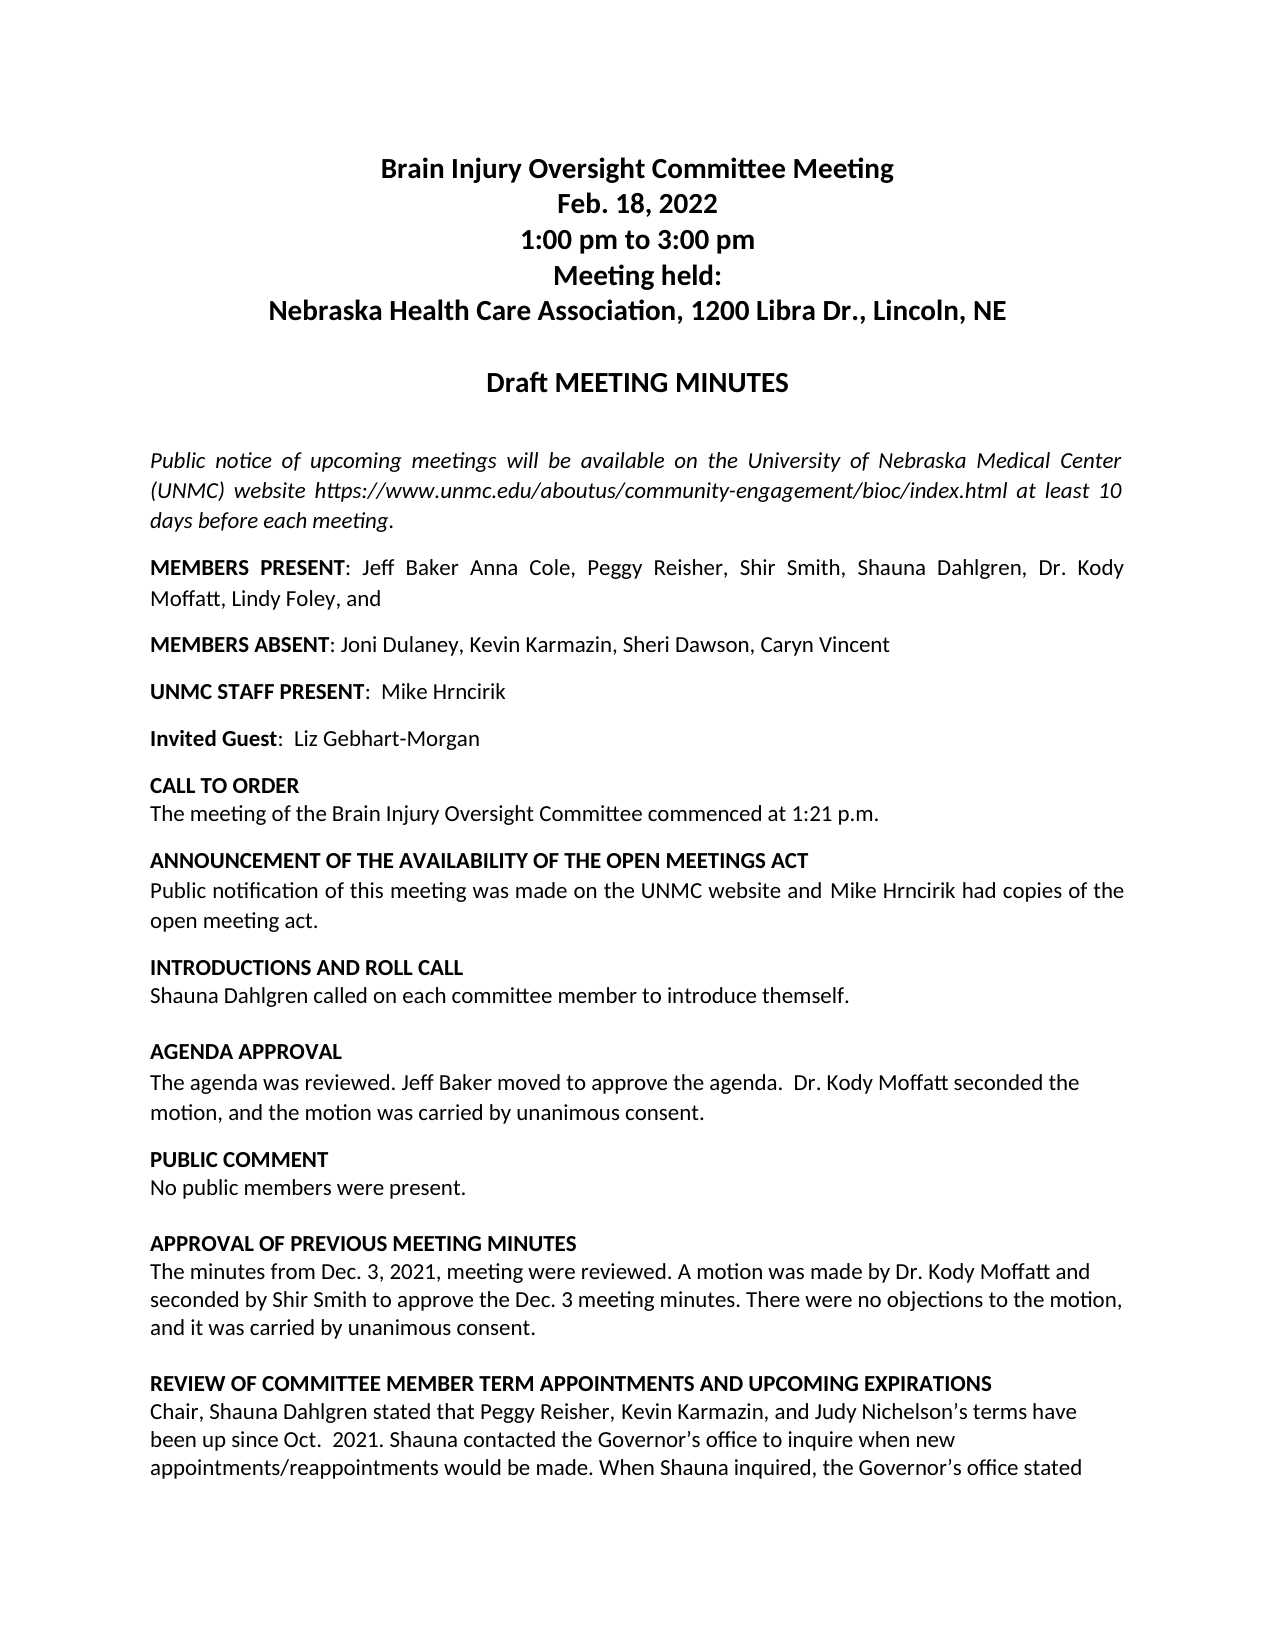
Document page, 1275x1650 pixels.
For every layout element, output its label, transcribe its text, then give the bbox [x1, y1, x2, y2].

text Feb. 18, 2022 [150, 186, 1125, 221]
text Invited Guest: Liz Gebhart-Morgan [150, 724, 1125, 752]
text REVIEW OF COMMITTEE MEMBER TERM APPOINTMENTS AND UPCOMING EXPIRATIONS [150, 1369, 1125, 1397]
text AGENDA APPROVAL The agenda was reviewed. Jeff Baker moved to approve the agenda. Dr. Kody Moffatt seconded the motion, and the motion was carried by unanimous consent. [150, 1037, 1125, 1126]
text Public notification of this meeting was made on the UNMC website and Mike Hrncirik had copies of the open meeting act. [150, 876, 1125, 934]
text Nebraska Health Care Association, 1200 Libra Dr., Lincoln, NE [150, 292, 1125, 328]
text MEMBERS ABSENT: Joni Dulaney, Kevin Karmazin, Sheri Dawson, Caryn Vincent [150, 631, 1125, 659]
text INTRODUCTIONS AND ROLL CALL [150, 953, 1125, 981]
text MEMBERS PRESENT: Jeff Baker Anna Cole, Peggy Reisher, Shir Smith, Shauna Dahlgren, Dr. Kody Moffatt, Lindy Foley, and [150, 553, 1125, 612]
text ANNOUNCEMENT OF THE AVAILABILITY OF THE OPEN MEETINGS ACT [150, 846, 1125, 874]
text Shauna Dahlgren called on each committee member to introduce themself. [150, 981, 1125, 1009]
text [150, 1397, 1125, 1481]
text APPROVAL OF PREVIOUS MEETING MINUTES [150, 1229, 1125, 1257]
subtitle Brain Injury Oversight Committee Meeting [150, 150, 1125, 186]
text No public members were present. [150, 1173, 1125, 1201]
text CALL TO ORDER [150, 771, 1125, 799]
text Meeting held: [150, 257, 1125, 292]
text The meeting of the Brain Injury Oversight Committee commenced at 1:21 p.m. [150, 799, 1125, 827]
text The minutes from Dec. 3, 2021, meeting were reviewed. A motion was made by Dr. Kody Moffatt and seconded by Shir Smith to approve the Dec. 3 meeting minutes. There were no objections to the motion, and it was carried by unanimous consent. [150, 1257, 1125, 1341]
text Public notice of upcoming meetings will be available on the University of Nebraska Medical Center (UNMC) website https://www.unmc.edu/aboutus/community-engagement/bioc/index.html at least 10 days before each meeting. [150, 446, 1125, 535]
text PUBLIC COMMENT [150, 1145, 1125, 1173]
text 1:00 pm to 3:00 pm [150, 221, 1125, 257]
text UNMC STAFF PRESENT: Mike Hrncirik [150, 677, 1125, 706]
text Draft MEETING MINUTES [150, 364, 1125, 399]
